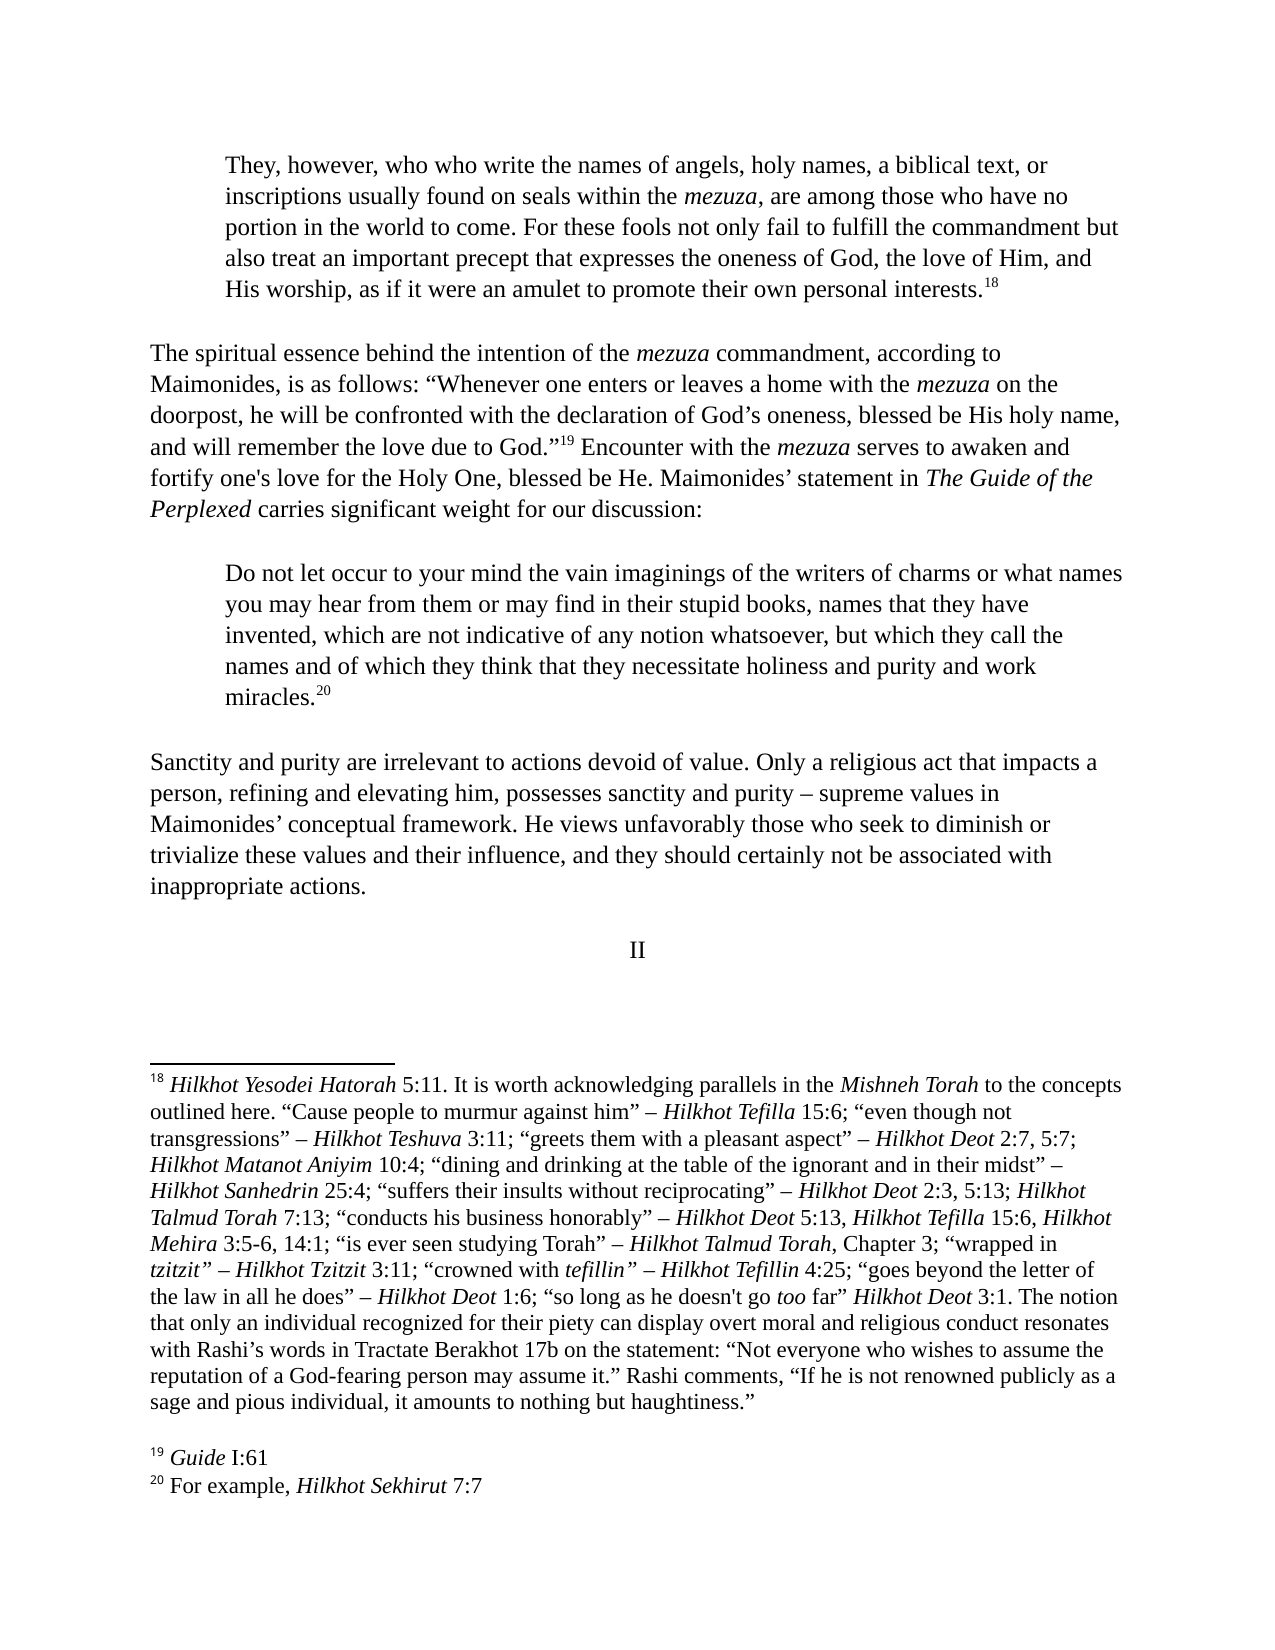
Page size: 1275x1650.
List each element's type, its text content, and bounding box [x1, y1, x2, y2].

text They, however, who who write the names of angels, holy names, a biblical text, or inscriptions usually found on seals within the mezuza, are among those who have no portion in the world to come. For these fools not only fail to fulfill the commandment but also treat an important precept that expresses the oneness of God, the love of Him, and His worship, as if it were an amulet to promote their own personal interests. [225, 150, 1125, 303]
text II [150, 935, 1125, 964]
text Do not let occur to your mind the vain imaginings of the writers of charms or what names you may hear from them or may find in their stupid books, names that they have invented, which are not indicative of any notion whatsoever, but which they call the names and of which they think that they necessitate holiness and purity and work miracles. [225, 558, 1125, 711]
text The spiritual essence behind the intention of the mezuza commandment, according to Maimonides, is as follows: “Whenever one enters or leaves a home with the mezuza on the doorpost, he will be confronted with the declaration of God’s oneness, blessed be His holy name, and will remember the love due to God.” Encounter with the mezuza serves to awaken and fortify one's love for the Holy One, blessed be He. Maimonides’ statement in The Guide of the Perplexed carries significant weight for our discussion: [150, 338, 1125, 522]
text Sanctity and purity are irrelevant to actions devoid of value. Only a religious act that impacts a person, refining and elevating him, possesses sanctity and purity – supreme values in Maimonides’ conceptual framework. He views unfavorably those who seek to diminish or trivialize these values and their influence, and they should certainly not be associated with inappropriate actions. [150, 747, 1125, 899]
